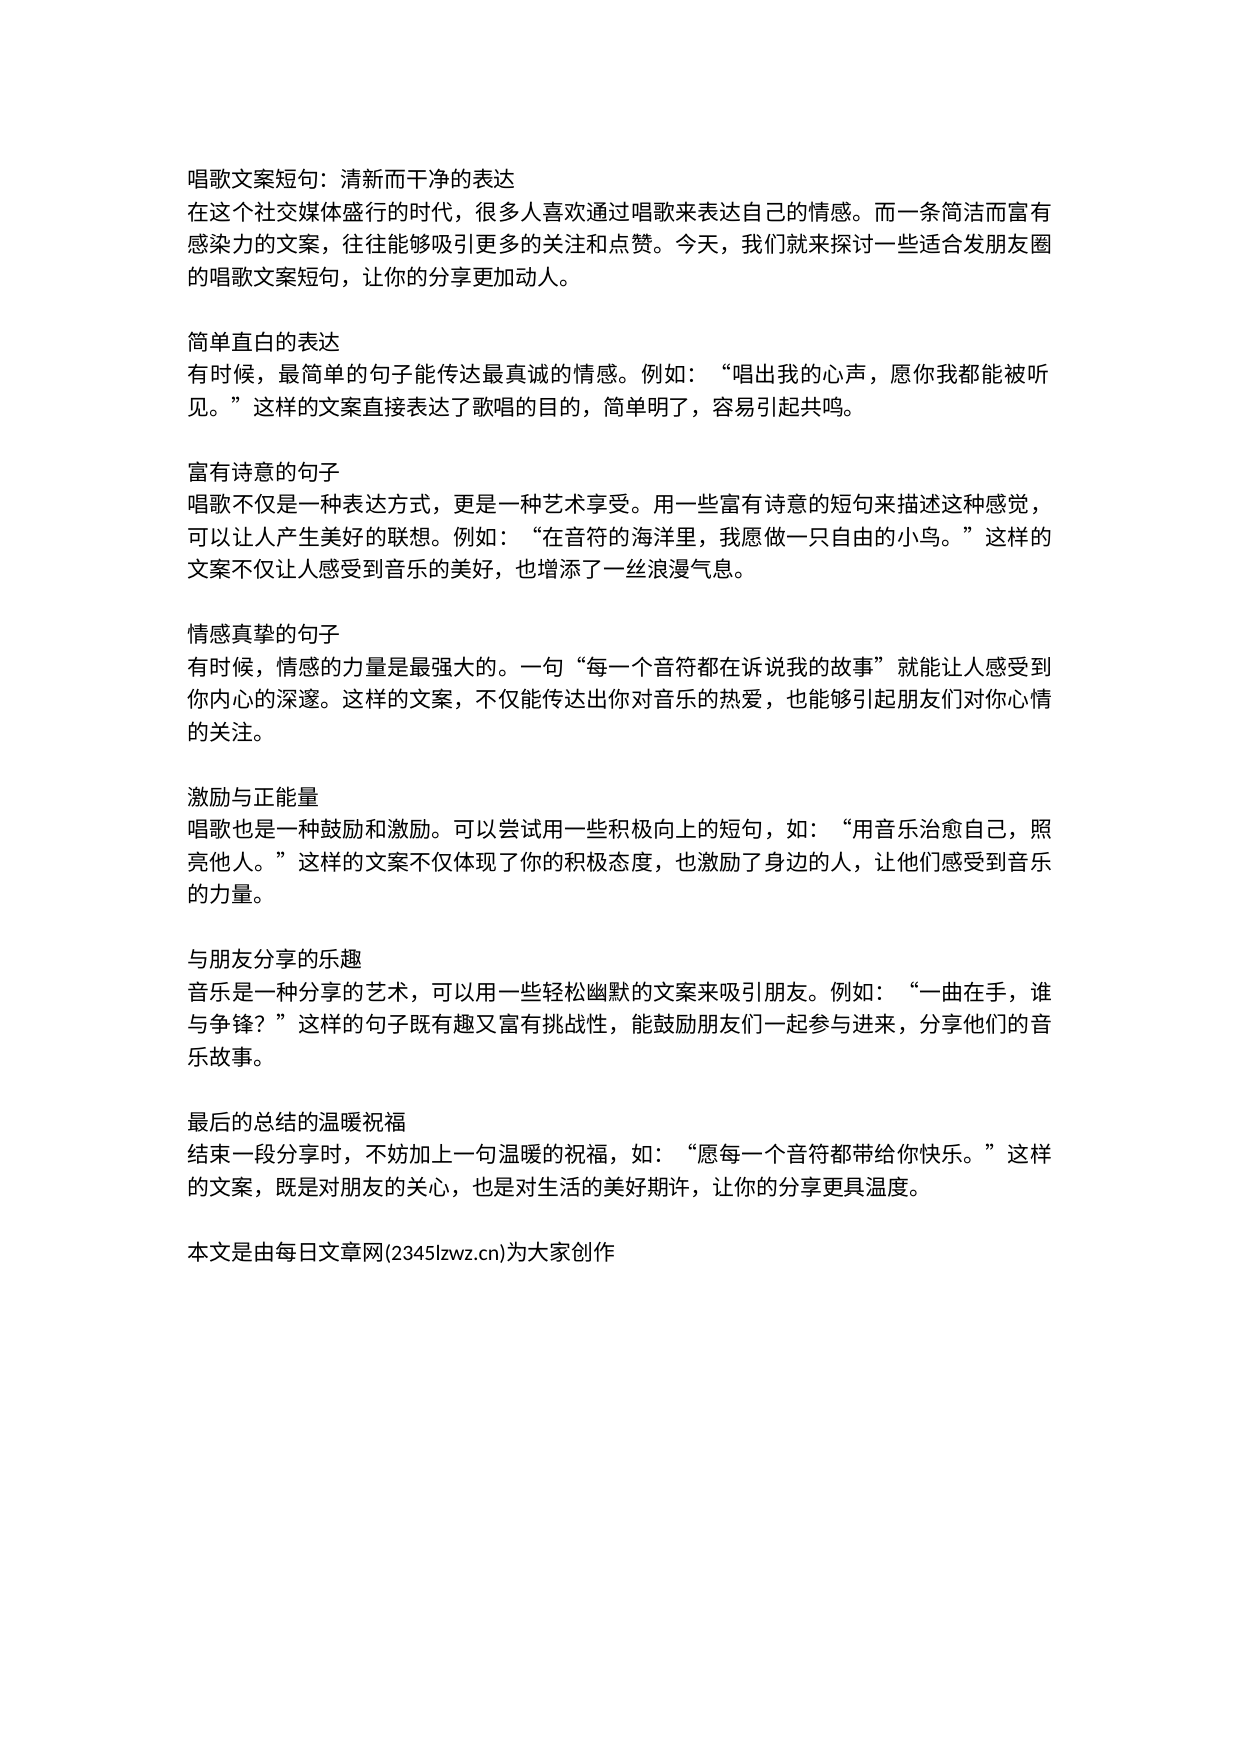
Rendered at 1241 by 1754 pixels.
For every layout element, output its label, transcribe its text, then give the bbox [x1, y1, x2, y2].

text 激励与正能量 [187, 779, 1053, 812]
text 唱歌不仅是一种表达方式，更是一种艺术享受。用一些富有诗意的短句来描述这种感觉，可以让人产生美好的联想。例如：“在音符的海洋里，我愿做一只自由的小鸟。”这样的文案不仅让人感受到音乐的美好，也增添了一丝浪漫气息。 [187, 487, 1053, 584]
text 最后的总结的温暖祝福 [187, 1104, 1053, 1137]
text 有时候，情感的力量是最强大的。一句“每一个音符都在诉说我的故事”就能让人感受到你内心的深邃。这样的文案，不仅能传达出你对音乐的热爱，也能够引起朋友们对你心情的关注。 [187, 649, 1053, 747]
text 唱歌文案短句：清新而干净的表达 [187, 162, 1053, 194]
text 唱歌也是一种鼓励和激励。可以尝试用一些积极向上的短句，如：“用音乐治愈自己，照亮他人。”这样的文案不仅体现了你的积极态度，也激励了身边的人，让他们感受到音乐的力量。 [187, 812, 1053, 909]
text 在这个社交媒体盛行的时代，很多人喜欢通过唱歌来表达自己的情感。而一条简洁而富有感染力的文案，往往能够吸引更多的关注和点赞。今天，我们就来探讨一些适合发朋友圈的唱歌文案短句，让你的分享更加动人。 [187, 194, 1053, 292]
text 简单直白的表达 [187, 324, 1053, 357]
text 有时候，最简单的句子能传达最真诚的情感。例如：“唱出我的心声，愿你我都能被听见。”这样的文案直接表达了歌唱的目的，简单明了，容易引起共鸣。 [187, 357, 1053, 422]
text 富有诗意的句子 [187, 454, 1053, 487]
text 情感真挚的句子 [187, 617, 1053, 649]
text 结束一段分享时，不妨加上一句温暖的祝福，如：“愿每一个音符都带给你快乐。”这样的文案，既是对朋友的关心，也是对生活的美好期许，让你的分享更具温度。 [187, 1137, 1053, 1202]
text 音乐是一种分享的艺术，可以用一些轻松幽默的文案来吸引朋友。例如：“一曲在手，谁与争锋？”这样的句子既有趣又富有挑战性，能鼓励朋友们一起参与进来，分享他们的音乐故事。 [187, 974, 1053, 1072]
text 本文是由每日文章网(2345lzwz.cn)为大家创作 [187, 1234, 1053, 1267]
text 与朋友分享的乐趣 [187, 942, 1053, 974]
